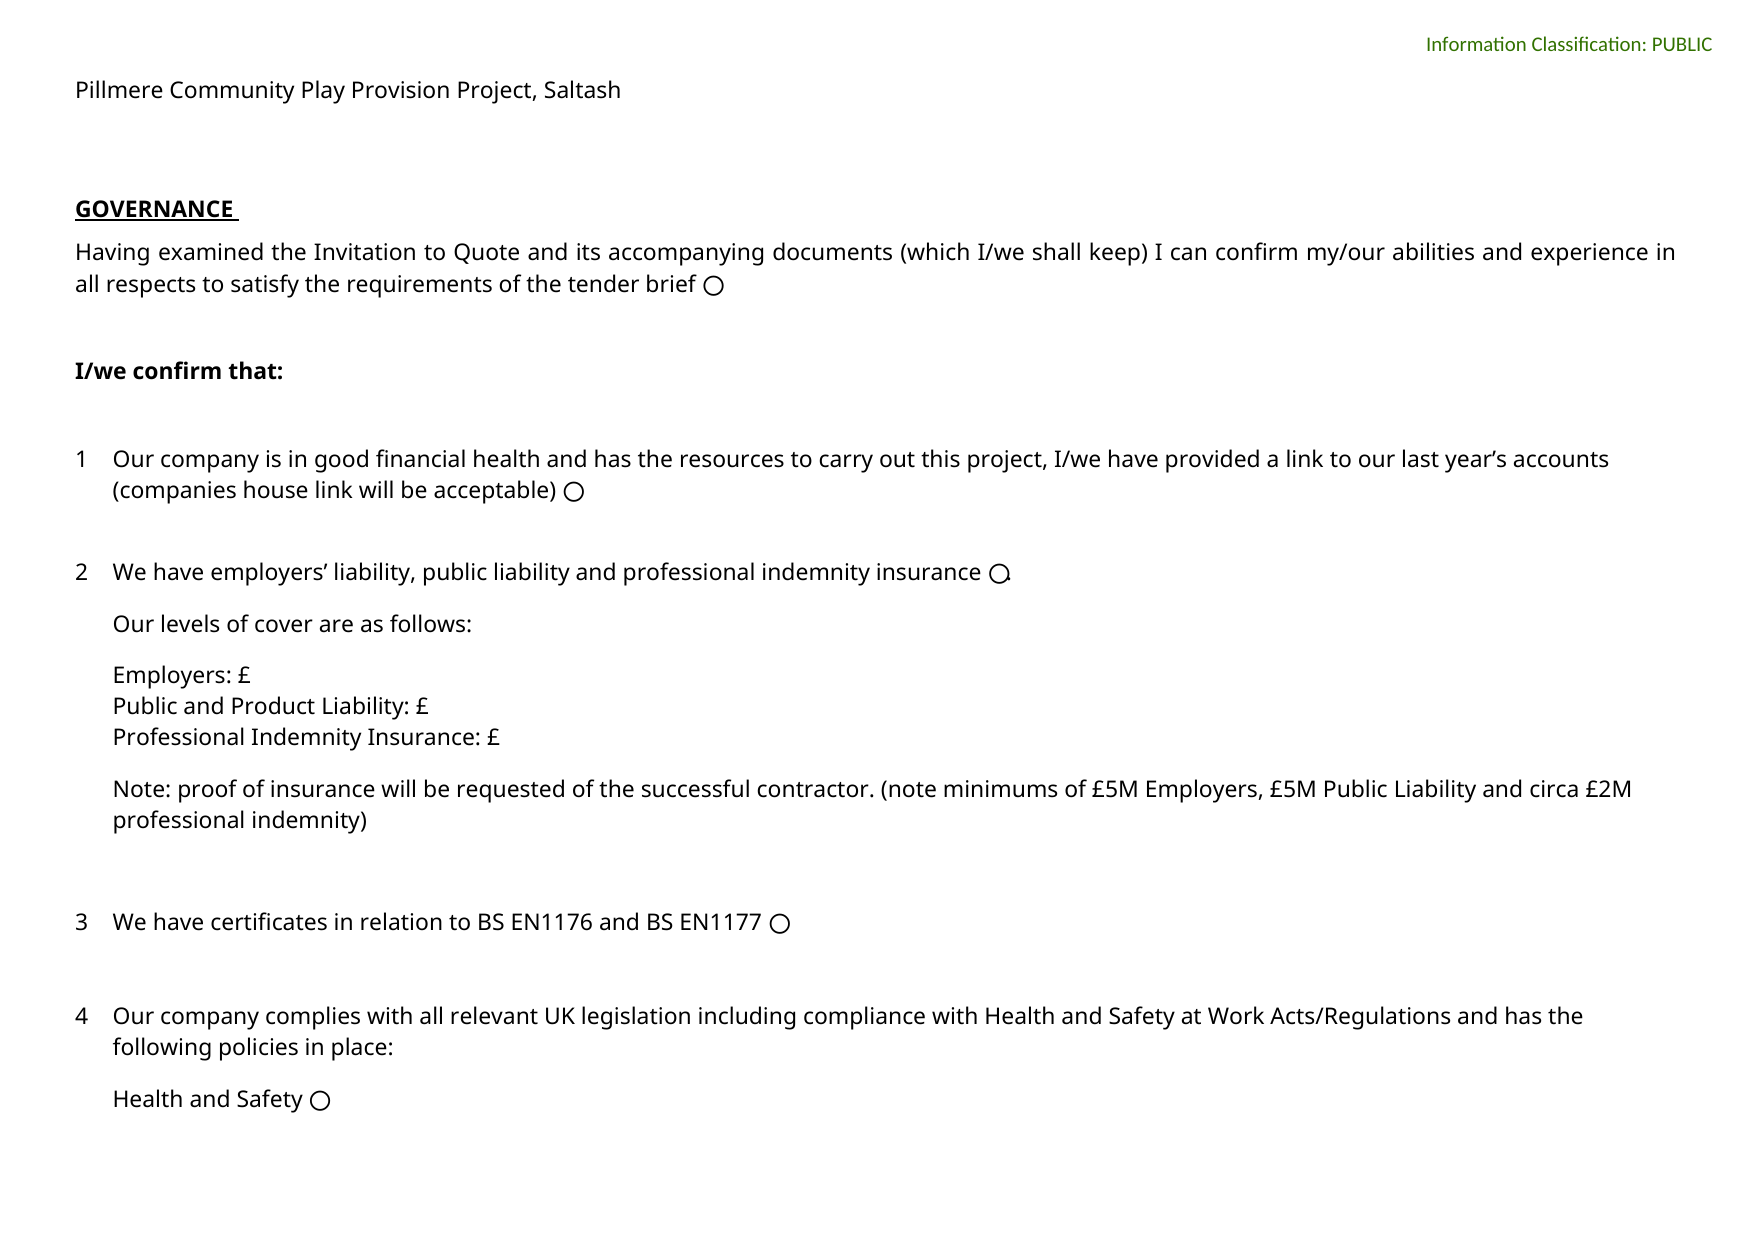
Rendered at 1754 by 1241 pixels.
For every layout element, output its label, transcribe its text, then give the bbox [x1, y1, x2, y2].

text Employers: £ Public and Product Liability: £ Professional Indemnity Insurance: £ [112, 659, 1679, 752]
list We have certificates in relation to BS EN1176 and BS EN1177 ⃝ [75, 906, 1679, 937]
list Our company is in good financial health and has the resources to carry out this project, I/we have provided a link to our last year’s accounts (companies house link will be acceptable) ⃝ [75, 442, 1679, 505]
text GOVERNANCE [75, 192, 1679, 224]
text I/we confirm that: [75, 355, 1679, 386]
text Health and Safety ⃝ [112, 1082, 1679, 1114]
text Having examined the Invitation to Quote and its accompanying documents (which I/we shall keep) I can confirm my/our abilities and experience in all respects to satisfy the requirements of the tender brief ⃝ [75, 236, 1679, 299]
list Our company complies with all relevant UK legislation including compliance with Health and Safety at Work Acts/Regulations and has the following policies in place: [75, 1000, 1679, 1062]
list We have employers’ liability, public liability and professional indemnity insurance ⃝. [75, 556, 1679, 587]
text Note: proof of insurance will be requested of the successful contractor. (note minimums of £5M Employers, £5M Public Liability and circa £2M professional indemnity) [112, 772, 1679, 835]
text Our levels of cover are as follows: [112, 607, 1679, 639]
